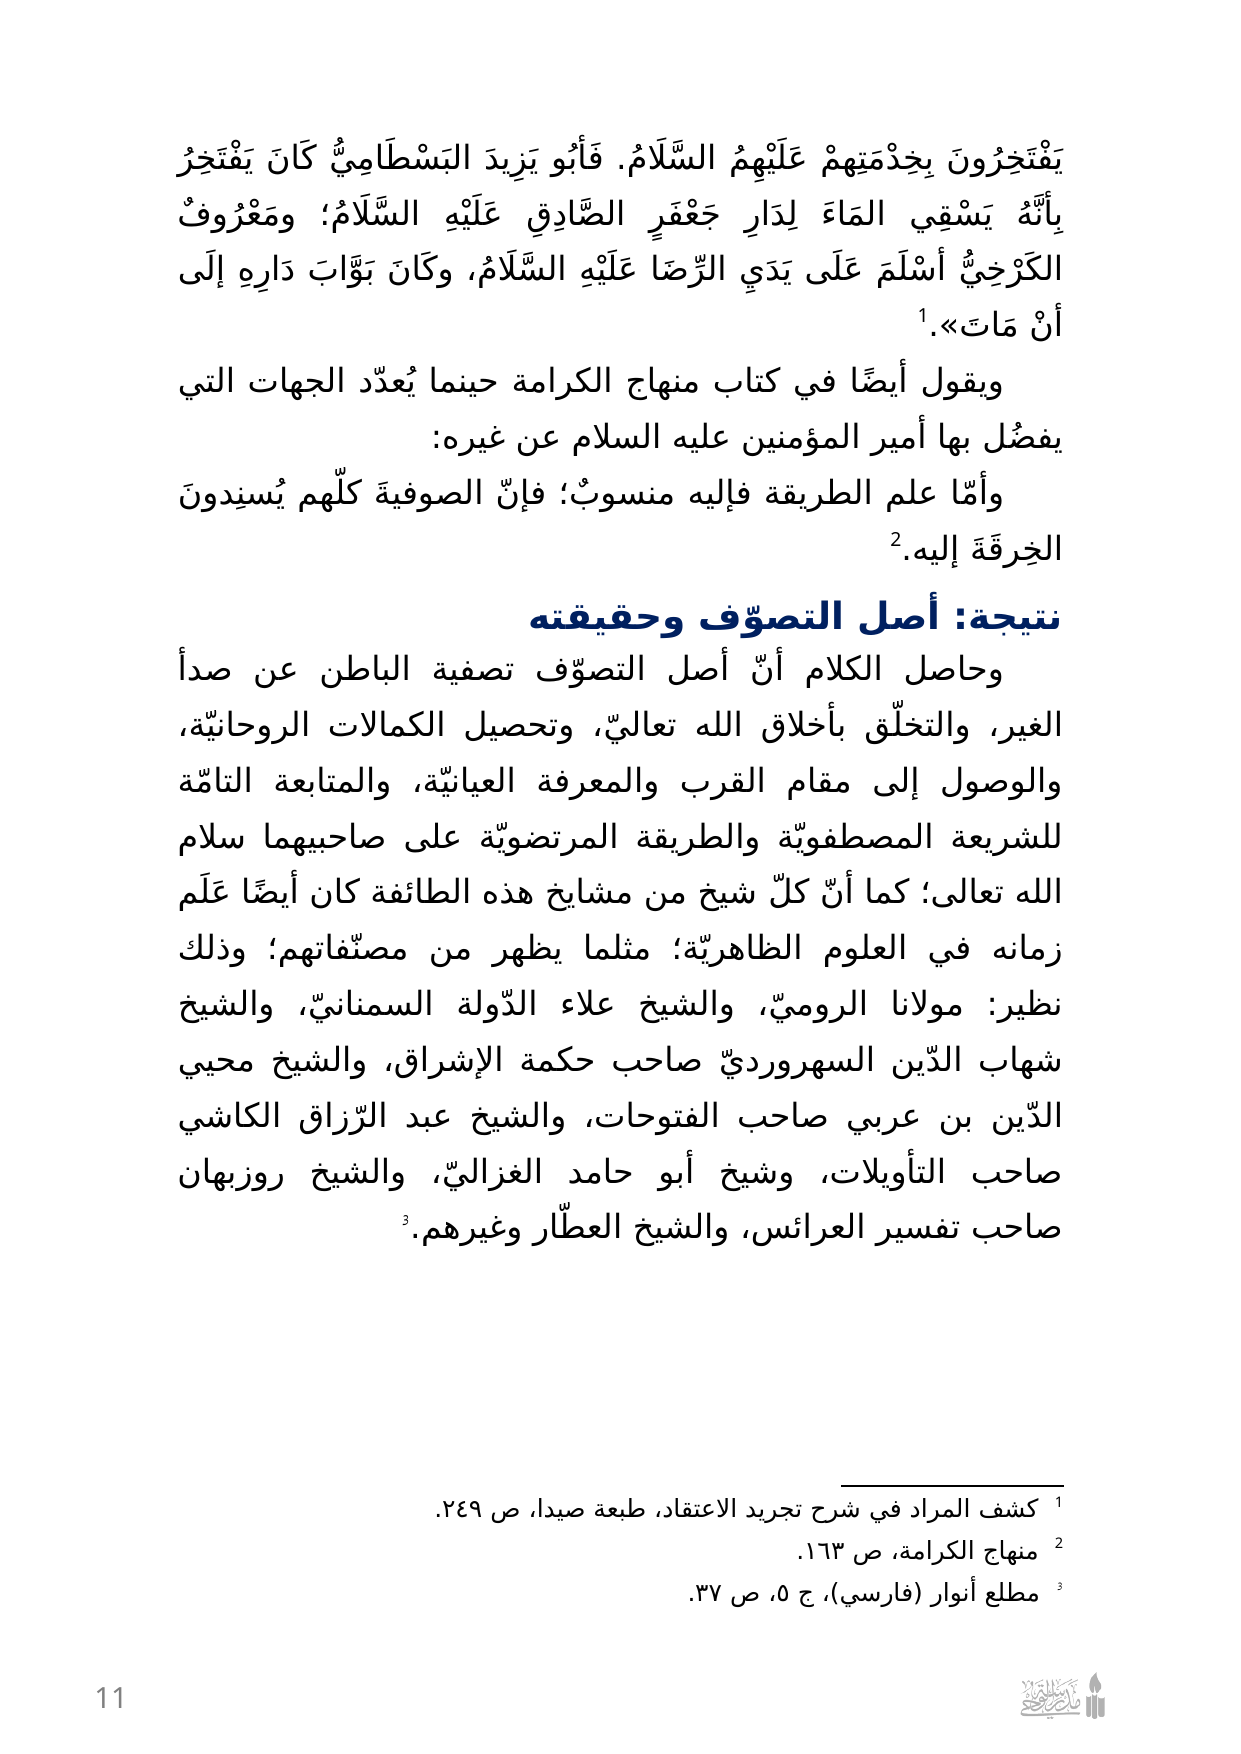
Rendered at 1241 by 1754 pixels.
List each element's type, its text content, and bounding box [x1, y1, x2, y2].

text وحاصل الكلام أنّ أصل التصوّف تصفية الباطن عن صدأ الغير، والتخلّق بأخلاق الله تعاليّ، وتحصيل الكمالات الروحانيّة، والوصول إلى مقام القرب والمعرفة العيانيّة، والمتابعة التامّة للشريعة المصطفويّة والطريقة المرتضويّة على صاحبيهما سلام الله تعالى؛ كما أنّ كلّ شيخ من مشايخ هذه الطائفة كان أيضًا عَلَم زمانه في العلوم الظاهريّة؛ مثلما يظهر من مصنّفاتهم؛ وذلك نظير: مولانا الروميّ، والشيخ علاء الدّولة السمنانيّ، والشيخ شهاب‏ الدّين السهرورديّ صاحب‏ حكمة الإشراق‏، والشيخ محيي ‏الدّين بن عربي صاحب الفتوحات، والشيخ عبد الرّزاق الكاشي صاحب التأويلات، وشيخ أبو حامد الغزاليّ، والشيخ روزبهان صاحب تفسير العرائس، والشيخ العطّار وغيرهم. [177, 647, 1063, 1261]
picture [1020, 1672, 1105, 1719]
text وأمّا علم الطريقة فإليه منسوبٌ؛ فإنّ الصوفيةَ كلّهم يُسنِدونَ الخِرقَةَ إليه. [177, 471, 1063, 582]
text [177, 136, 1063, 359]
text ويقول أيضًا في كتاب منهاج الكرامة حينما يُعدّد الجهات التي يفضُل بها أمير المؤمنين عليه السلام عن غيره: [177, 359, 1063, 471]
title نتيجة: أصل التصوّف وحقيقته [177, 595, 1063, 639]
